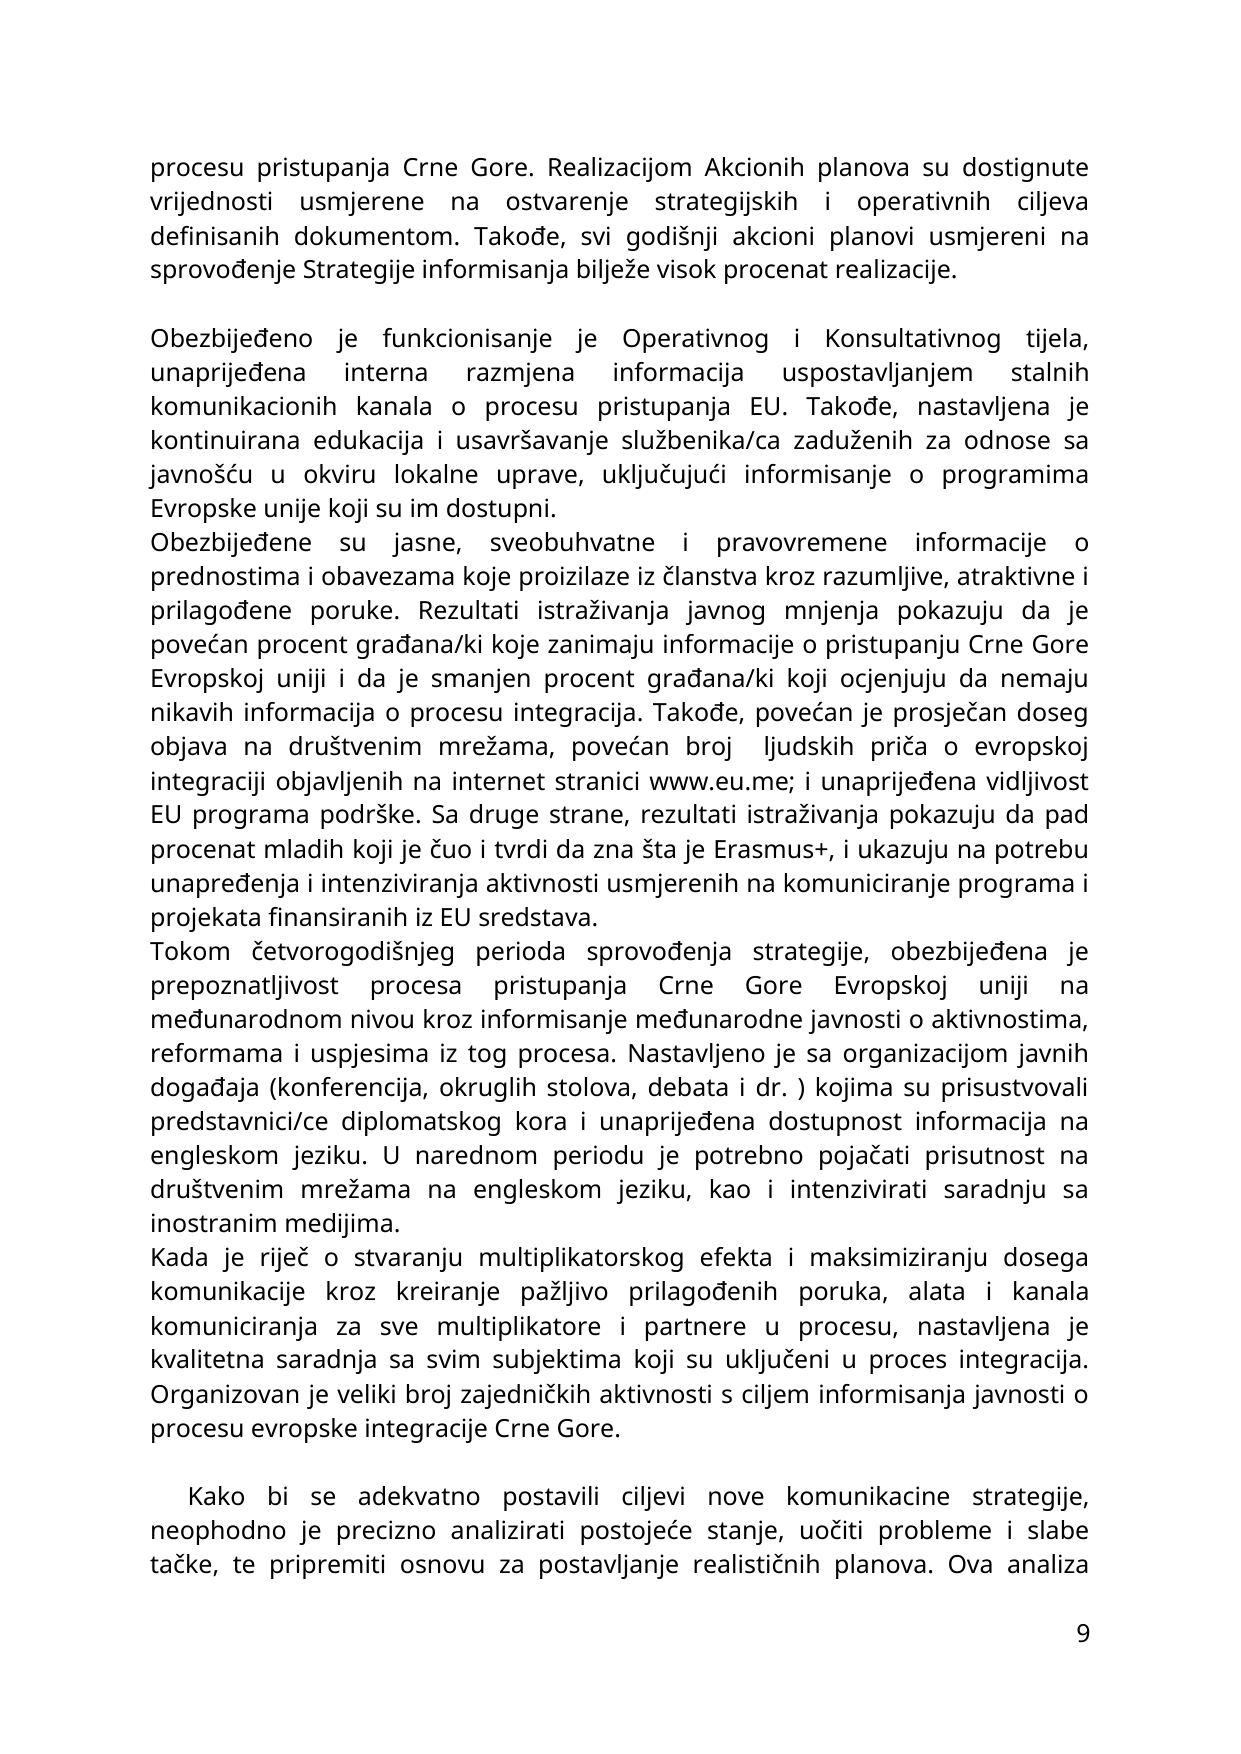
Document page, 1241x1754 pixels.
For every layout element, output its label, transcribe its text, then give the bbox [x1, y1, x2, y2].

text Kada je riječ o stvaranju multiplikatorskog efekta i maksimiziranju dosega komunikacije kroz kreiranje pažljivo prilagođenih poruka, alata i kanala komuniciranja za sve multiplikatore i partnere u procesu, nastavljena je kvalitetna saradnja sa svim subjektima koji su uključeni u proces integracija. Organizovan je veliki broj zajedničkih aktivnosti s ciljem informisanja javnosti o procesu evropske integracije Crne Gore. [150, 1240, 1090, 1444]
text Obezbijeđene su jasne, sveobuhvatne i pravovremene informacije o prednostima i obavezama koje proizilaze iz članstva kroz razumljive, atraktivne i prilagođene poruke. Rezultati istraživanja javnog mnjenja pokazuju da je povećan procent građana/ki koje zanimaju informacije o pristupanju Crne Gore Evropskoj uniji i da je smanjen procent građana/ki koji ocjenjuju da nemaju nikavih informacija o procesu integracija. Takođe, povećan je prosječan doseg objava na društvenim mrežama, povećan broj ljudskih priča o evropskoj integraciji objavljenih na internet stranici www.eu.me; i unaprijeđena vidljivost EU programa podrške. Sa druge strane, rezultati istraživanja pokazuju da pad procenat mladih koji je čuo i tvrdi da zna šta je Erasmus+, i ukazuju na potrebu unapređenja i intenziviranja aktivnosti usmjerenih na komuniciranje programa i projekata finansiranih iz EU sredstava. [150, 525, 1090, 933]
text Tokom četvorogodišnjeg perioda sprovođenja strategije, obezbijeđena je prepoznatljivost procesa pristupanja Crne Gore Evropskoj uniji na međunarodnom nivou kroz informisanje međunarodne javnosti o aktivnostima, reformama i uspjesima iz tog procesa. Nastavljeno je sa organizacijom javnih događaja (konferencija, okruglih stolova, debata i dr. ) kojima su prisustvovali predstavnici/ce diplomatskog kora i unaprijeđena dostupnost informacija na engleskom jeziku. U narednom periodu je potrebno pojačati prisutnost na društvenim mrežama na engleskom jeziku, kao i intenzivirati saradnju sa inostranim medijima. [150, 933, 1090, 1240]
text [150, 150, 1090, 286]
text Obezbijeđeno je funkcionisanje je Operativnog i Konsultativnog tijela, unaprijeđena interna razmjena informacija uspostavljanjem stalnih komunikacionih kanala o procesu pristupanja EU. Takođe, nastavljena je kontinuirana edukacija i usavršavanje službenika/ca zaduženih za odnose sa javnošću u okviru lokalne uprave, uključujući informisanje o programima Evropske unije koji su im dostupni. [150, 320, 1090, 525]
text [150, 1478, 1090, 1581]
